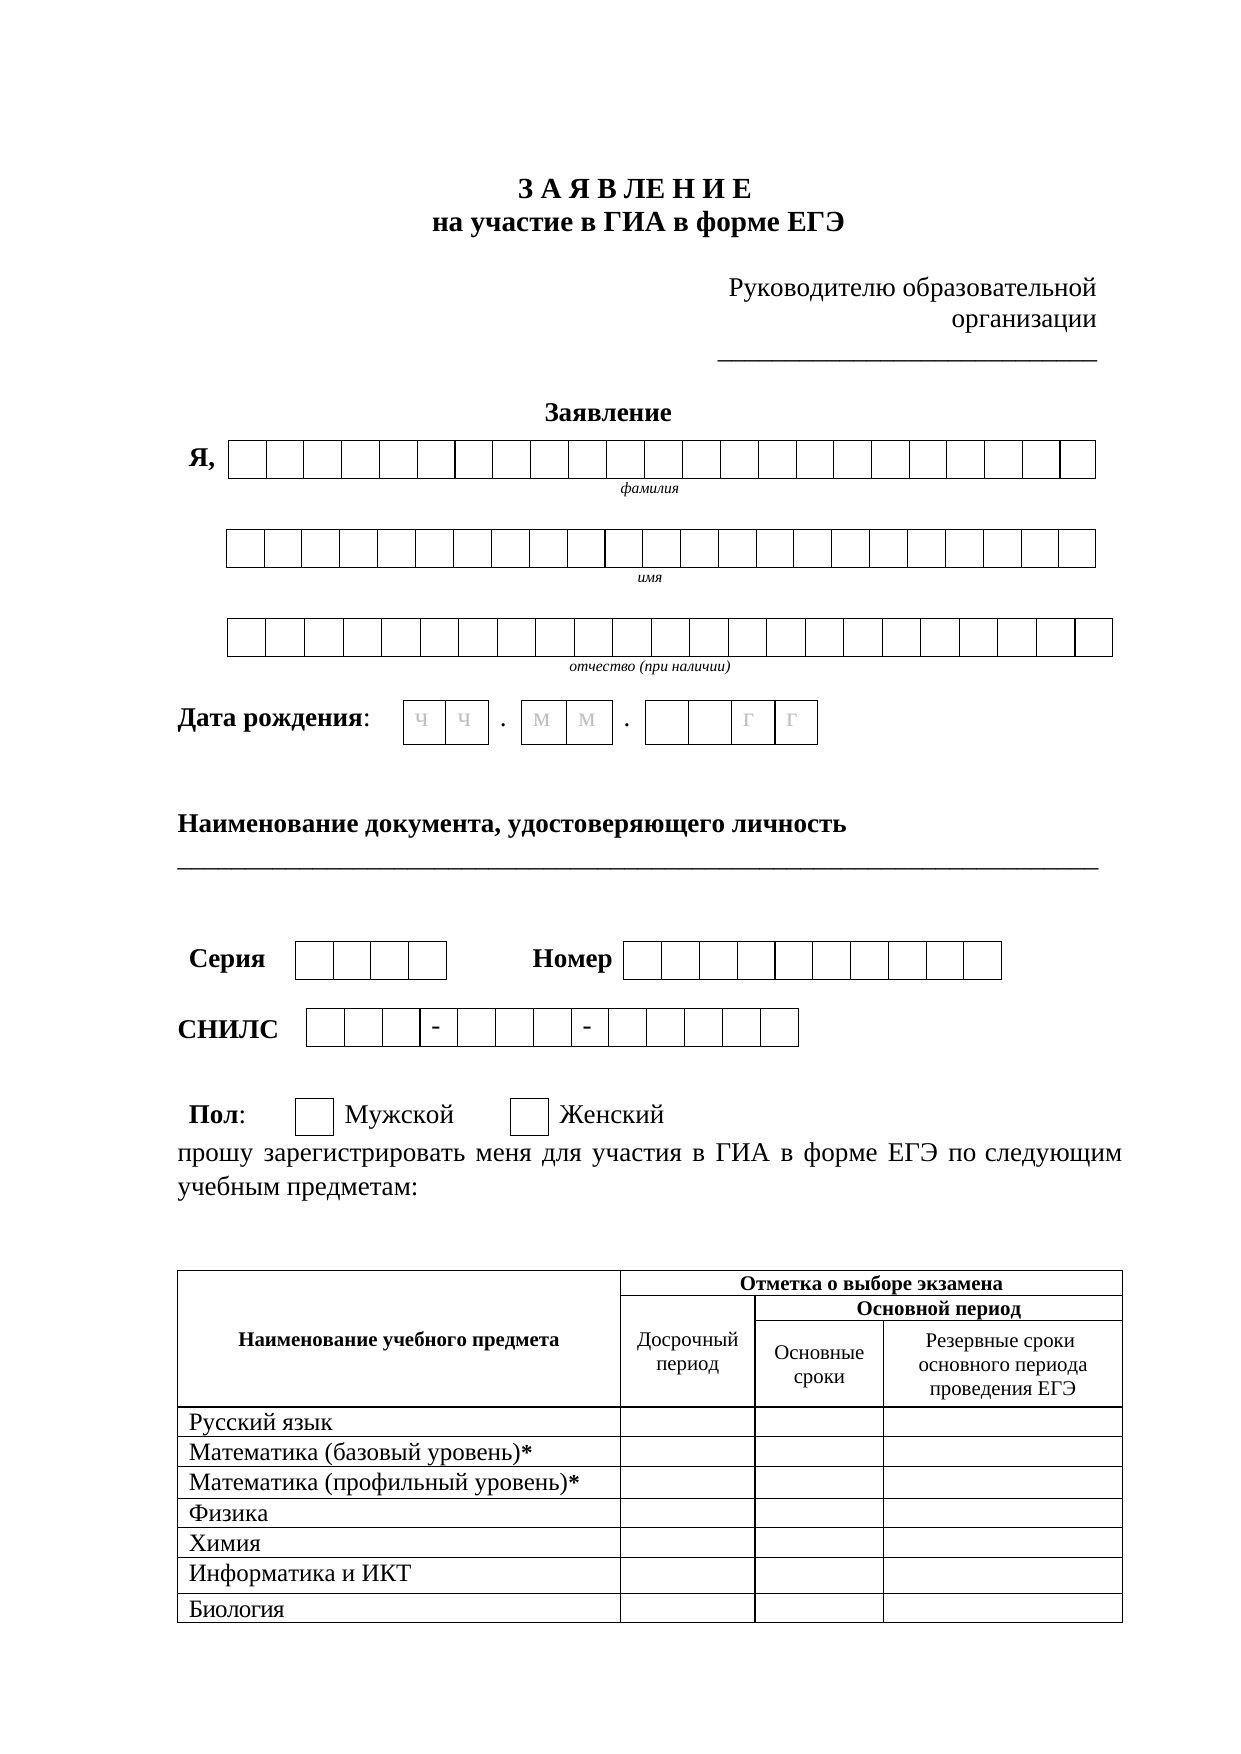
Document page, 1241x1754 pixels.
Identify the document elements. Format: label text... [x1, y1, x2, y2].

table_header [166, 271, 1133, 1623]
table_header З А Я В ЛЕ Н И Е на участие в ГИА в форме ЕГЭ [166, 171, 1111, 238]
